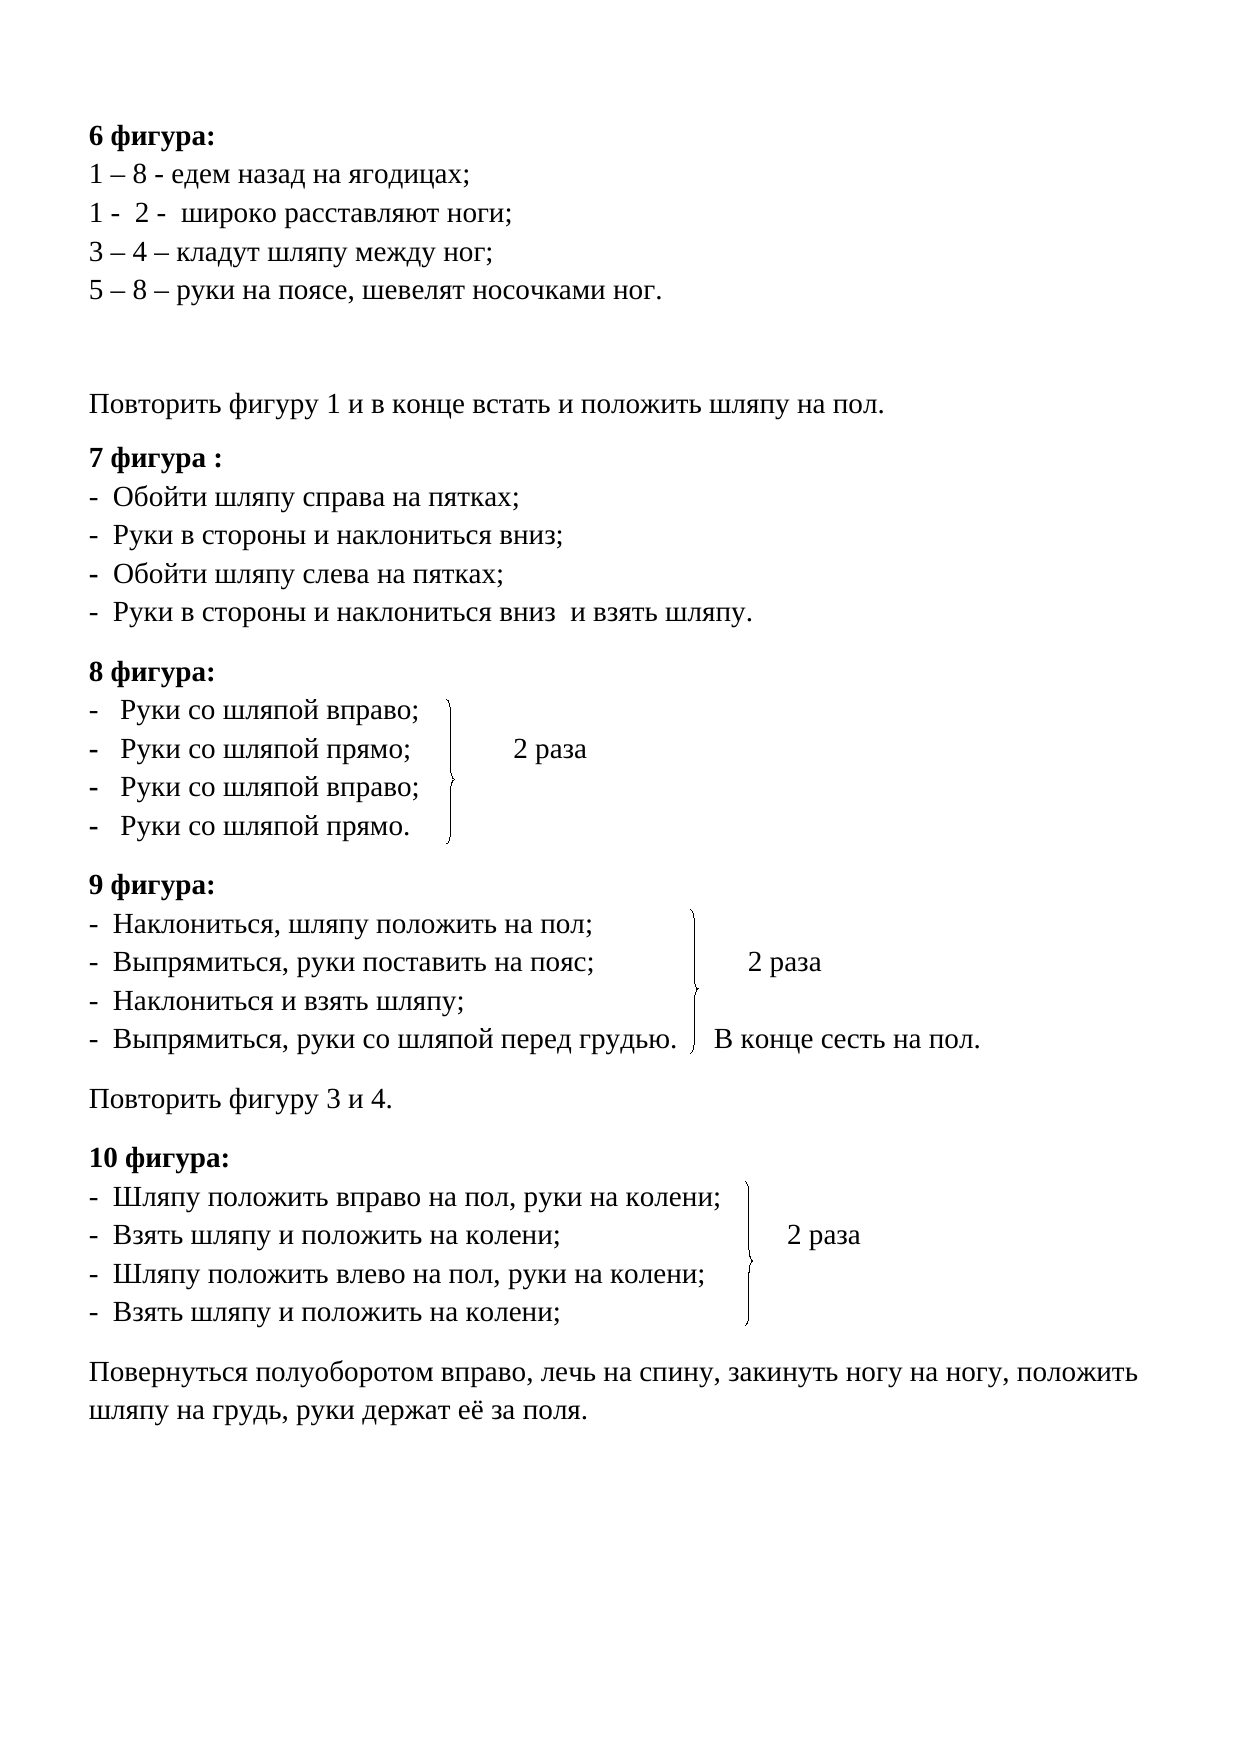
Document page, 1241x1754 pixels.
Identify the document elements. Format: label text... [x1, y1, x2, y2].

text 8 фигура: - Руки со шляпой вправо; - Руки со шляпой прямо; 2 раза - Руки со шляпой вправо; - Руки со шляпой прямо. [88, 654, 1152, 842]
text 6 фигура: 1 – 8 - едем назад на ягодицах; 1 - 2 - широко расставляют ноги; 3 – 4 – кладут шляпу между ног; 5 – 8 – руки на поясе, шевелят носочками ног. [88, 118, 1152, 306]
text Повторить фигуру 3 и 4. [88, 1081, 1152, 1114]
text Повернуться полуоборотом вправо, лечь на спину, закинуть ногу на ногу, положить шляпу на грудь, руки держат её за поля. [88, 1354, 1152, 1426]
text 7 фигура : - Обойти шляпу справа на пятках; - Руки в стороны и наклониться вниз; - Обойти шляпу слева на пятках; - Руки в стороны и наклониться вниз и взять шляпу. [88, 440, 1152, 628]
text Повторить фигуру 1 и в конце встать и положить шляпу на пол. [88, 386, 1152, 419]
text 10 фигура: - Шляпу положить вправо на пол, руки на колени; - Взять шляпу и положить на колени; 2 раза - Шляпу положить влево на пол, руки на колени; - Взять шляпу и положить на колени; [88, 1140, 1152, 1328]
text 9 фигура: - Наклониться, шляпу положить на пол; - Выпрямиться, руки поставить на пояс; 2 раза - Наклониться и взять шляпу; - Выпрямиться, руки со шляпой перед грудью. В конце сесть на пол. [88, 867, 1152, 1055]
